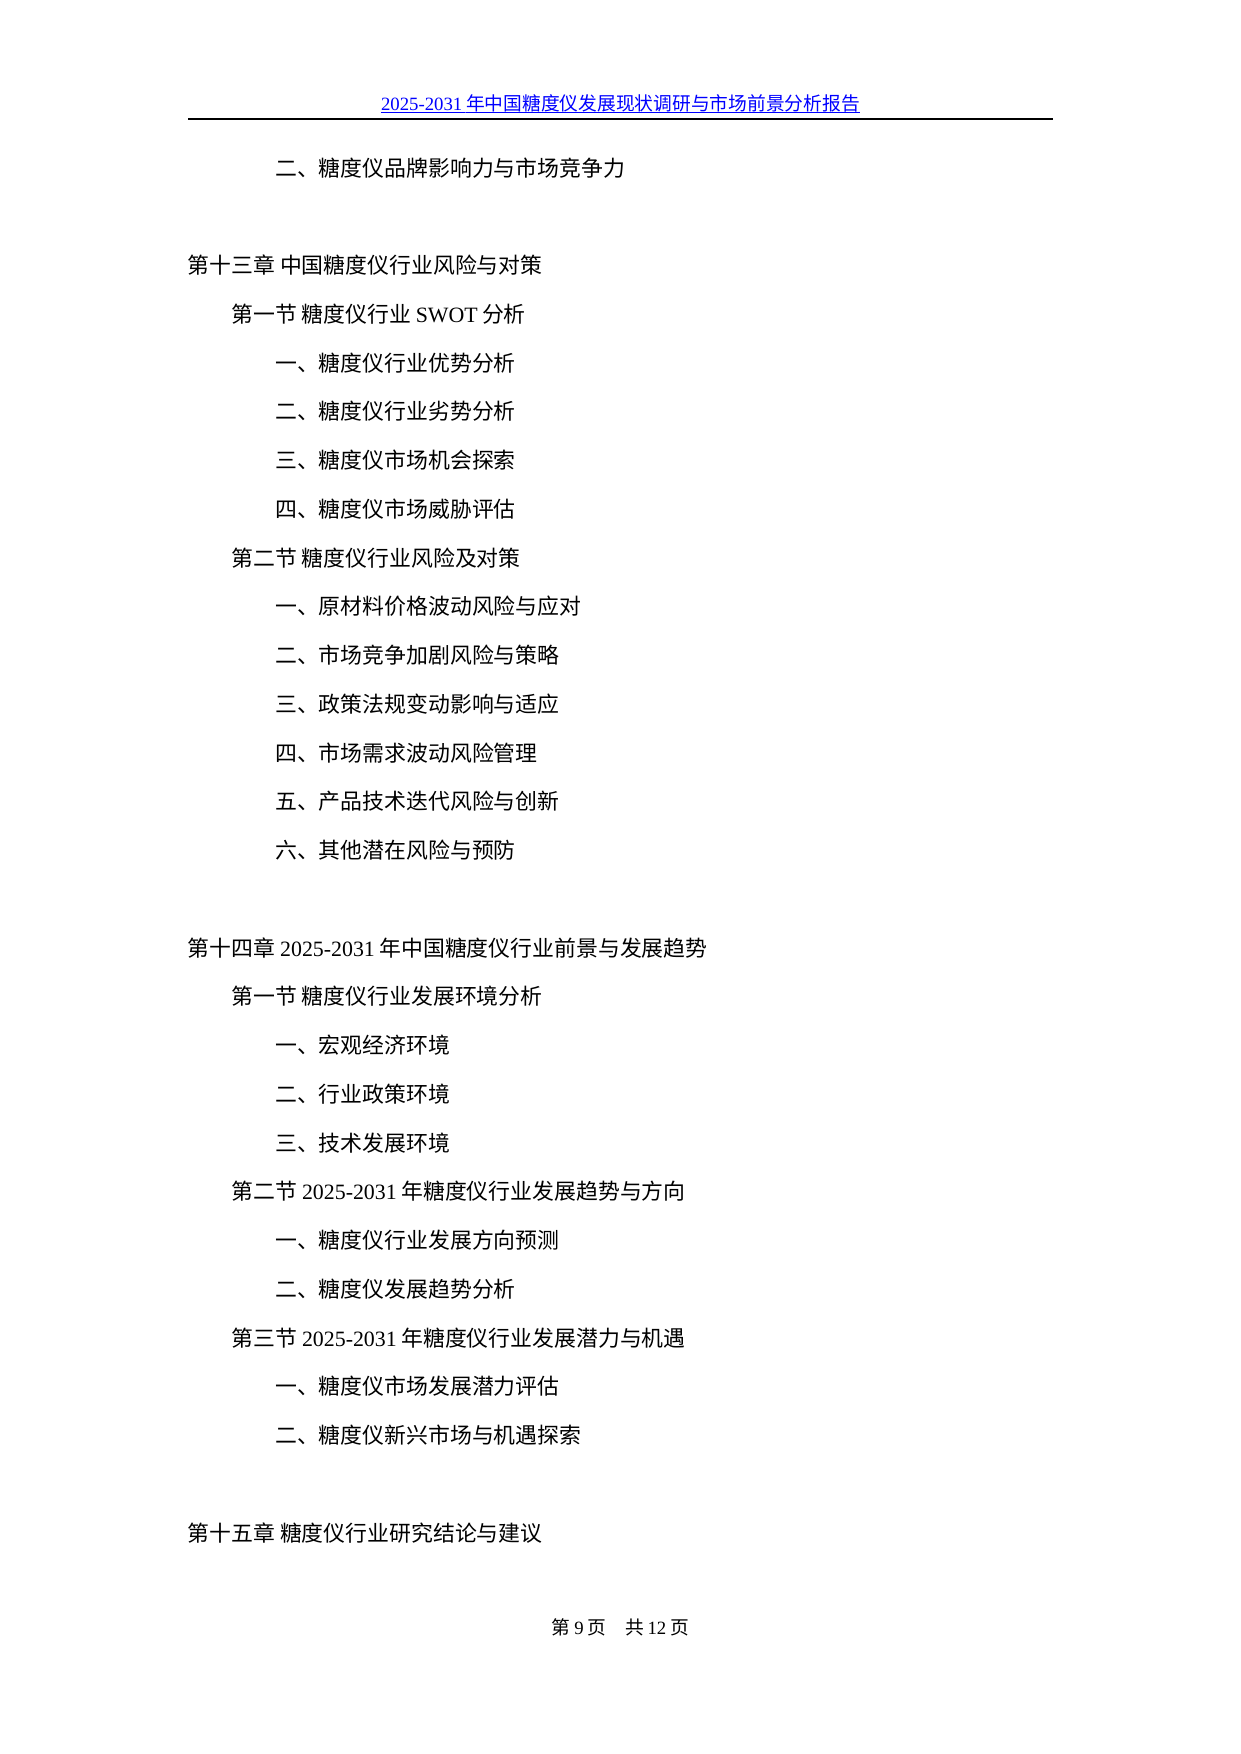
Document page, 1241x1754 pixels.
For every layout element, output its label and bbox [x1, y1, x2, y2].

text [187, 150, 1053, 1548]
